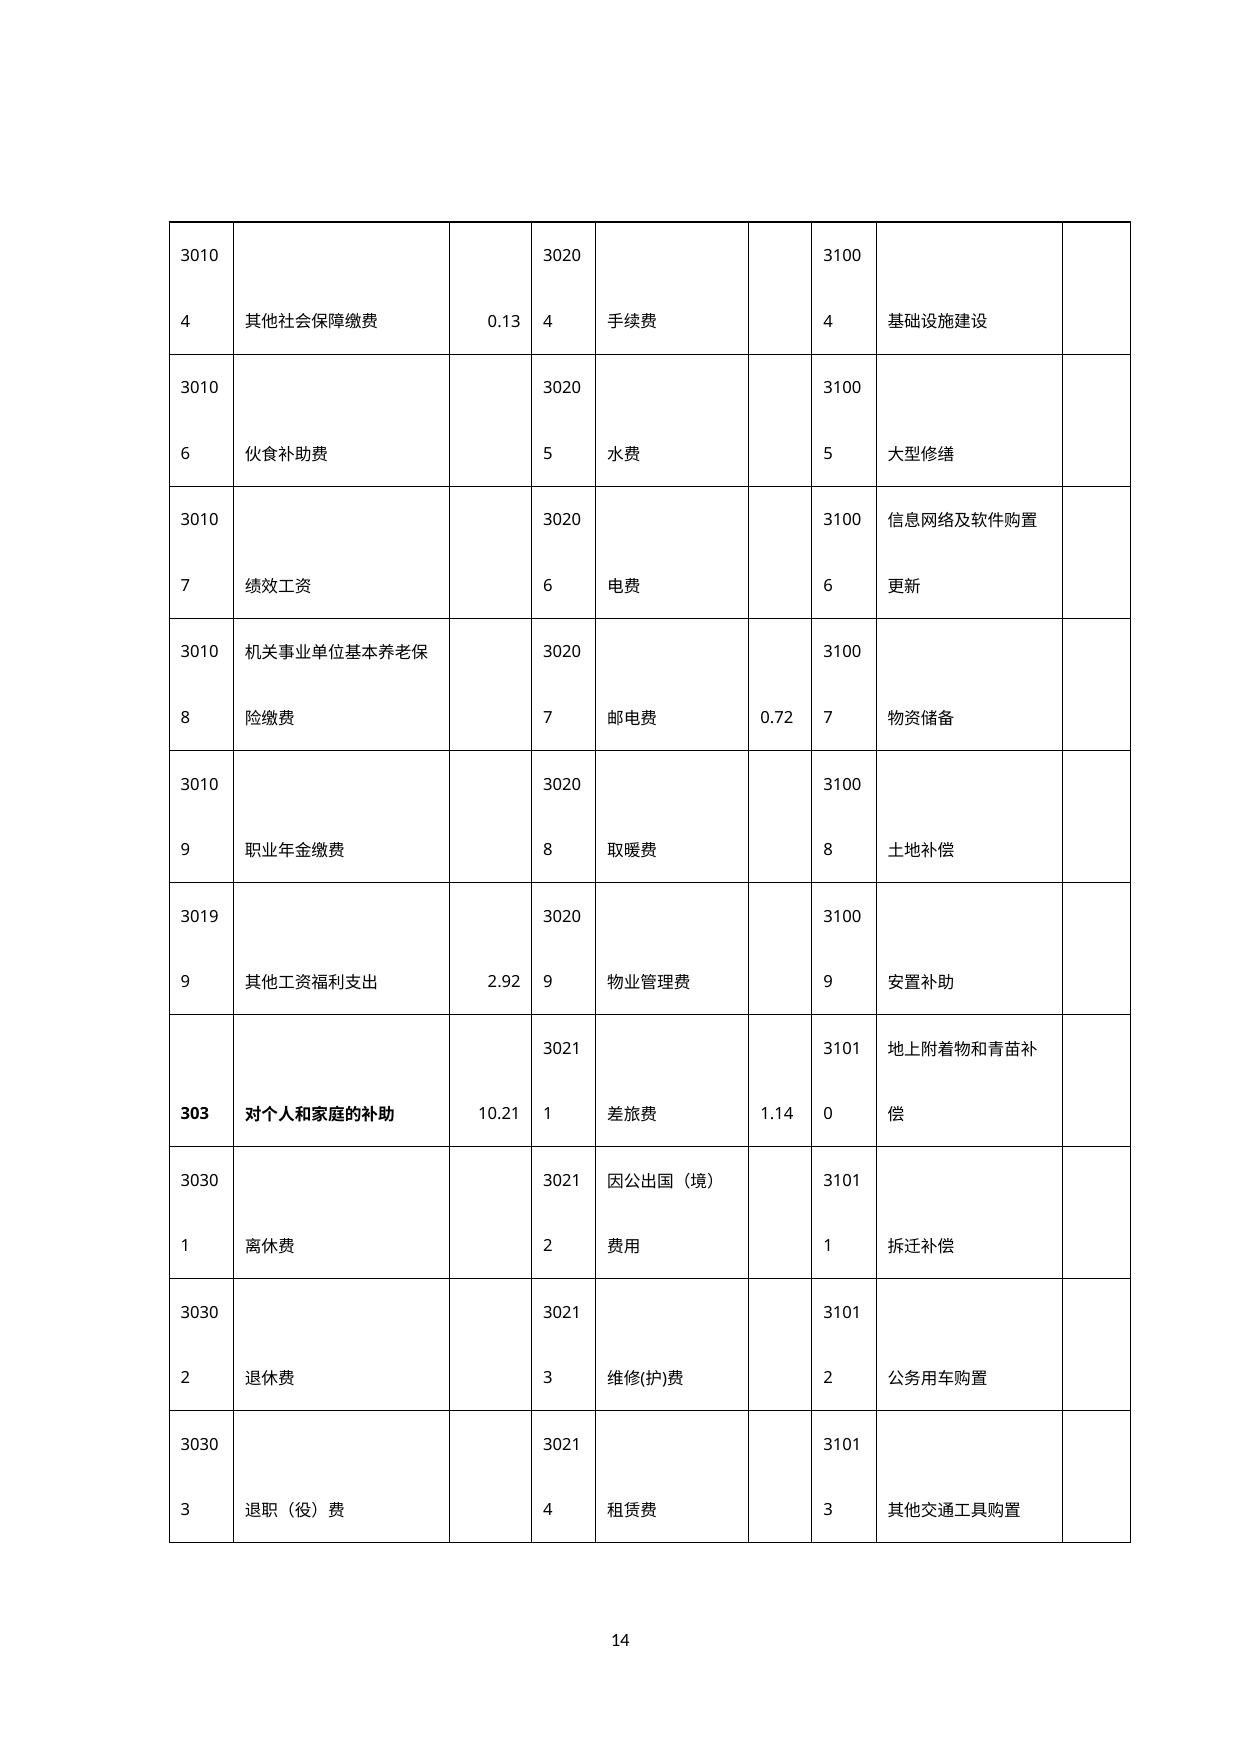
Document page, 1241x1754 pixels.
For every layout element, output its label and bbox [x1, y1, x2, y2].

table_cell [158, 220, 1145, 1543]
